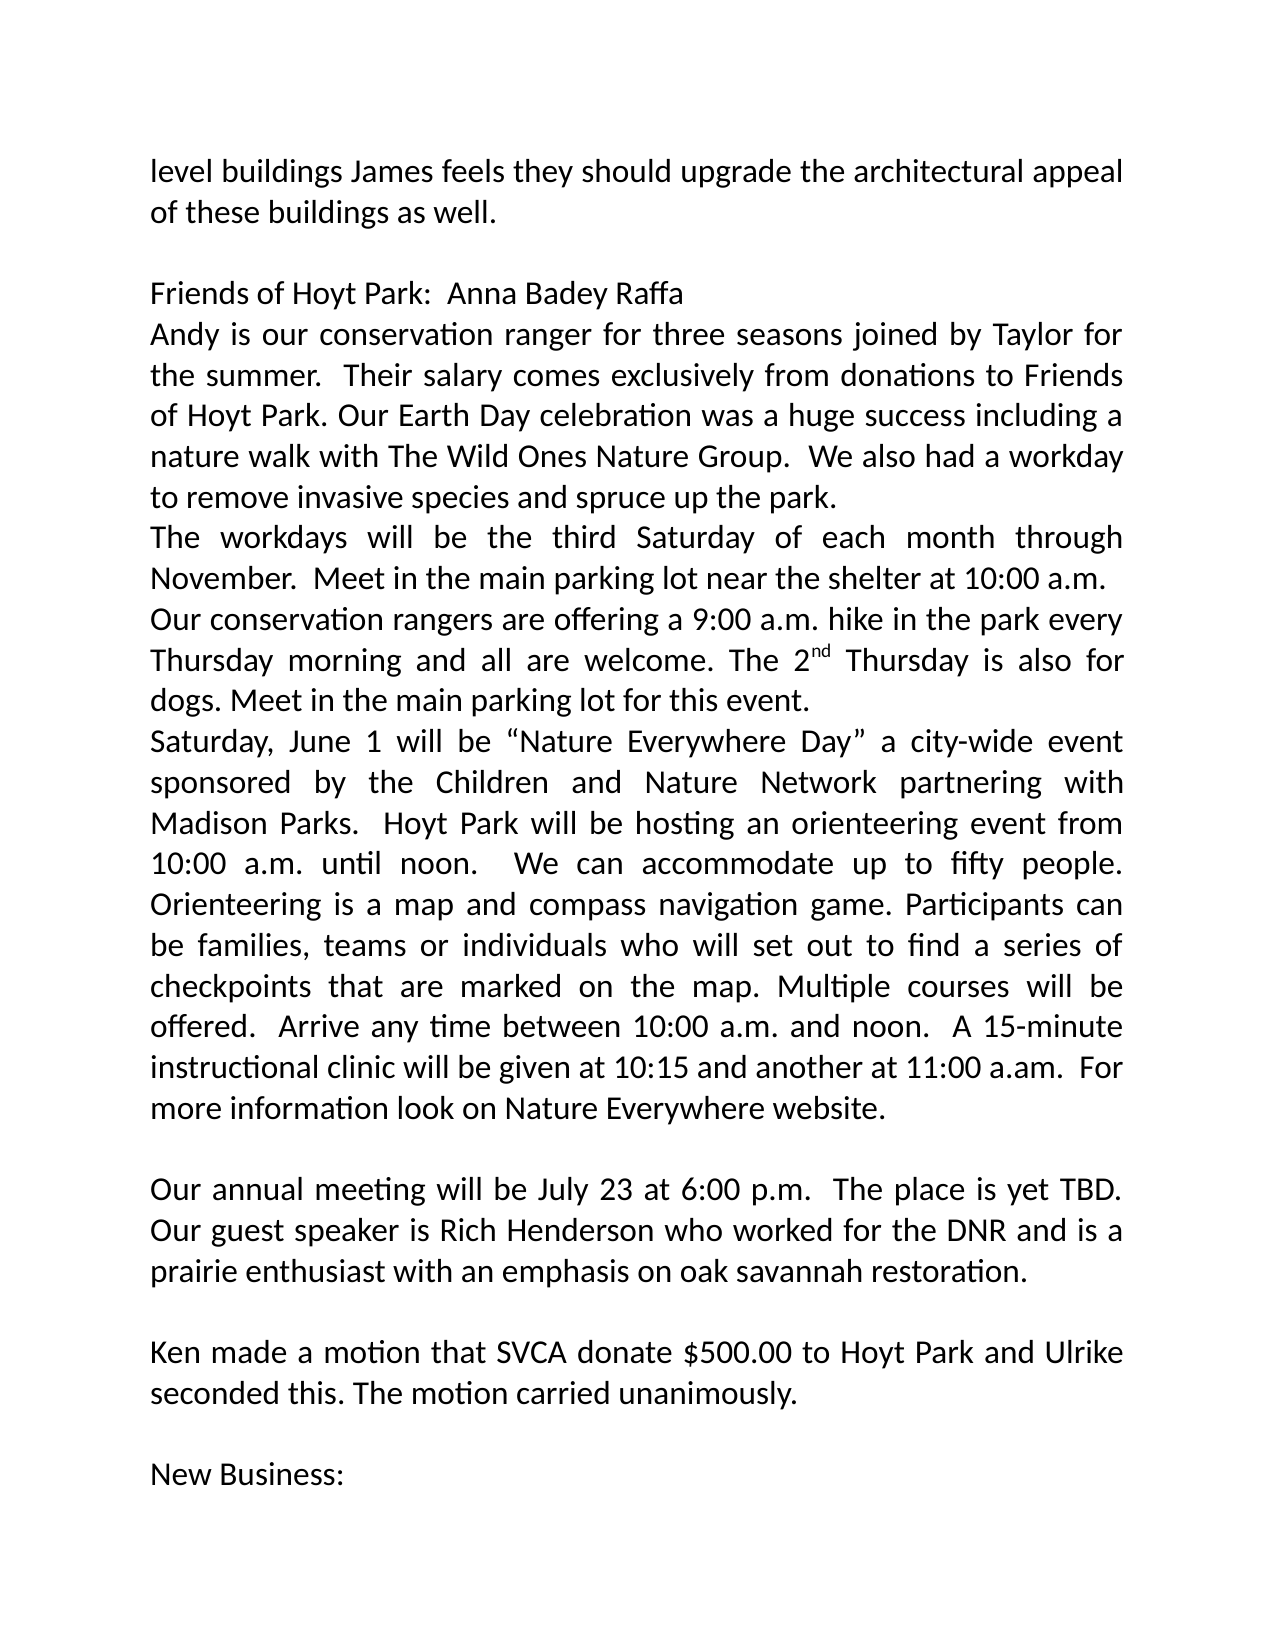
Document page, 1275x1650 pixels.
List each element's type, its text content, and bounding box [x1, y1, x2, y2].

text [150, 150, 1125, 231]
text Our conservation rangers are offering a 9:00 a.m. hike in the park every Thursday morning and all are welcome. The 2nd Thursday is also for dogs. Meet in the main parking lot for this event. [150, 598, 1125, 720]
text Andy is our conservation ranger for three seasons joined by Taylor for the summer. Their salary comes exclusively from donations to Friends of Hoyt Park. Our Earth Day celebration was a huge success including a nature walk with The Wild Ones Nature Group. We also had a workday to remove invasive species and spruce up the park. [150, 313, 1125, 517]
text Saturday, June 1 will be “Nature Everywhere Day” a city-wide event sponsored by the Children and Nature Network partnering with Madison Parks. Hoyt Park will be hosting an orienteering event from 10:00 a.m. until noon. We can accommodate up to fifty people. Orienteering is a map and compass navigation game. Participants can be families, teams or individuals who will set out to find a series of checkpoints that are marked on the map. Multiple courses will be offered. Arrive any time between 10:00 a.m. and noon. A 15-minute instructional clinic will be given at 10:15 and another at 11:00 a.am. For more information look on Nature Everywhere website. [150, 720, 1125, 1127]
text New Business: [150, 1453, 1125, 1494]
text The workdays will be the third Saturday of each month through November. Meet in the main parking lot near the shelter at 10:00 a.m. [150, 517, 1125, 598]
text Our annual meeting will be July 23 at 6:00 p.m. The place is yet TBD. Our guest speaker is Rich Henderson who worked for the DNR and is a prairie enthusiast with an emphasis on oak savannah restoration. [150, 1168, 1125, 1290]
text Friends of Hoyt Park: Anna Badey Raffa [150, 272, 1125, 313]
text Ken made a motion that SVCA donate $500.00 to Hoyt Park and Ulrike seconded this. The motion carried unanimously. [150, 1331, 1125, 1413]
